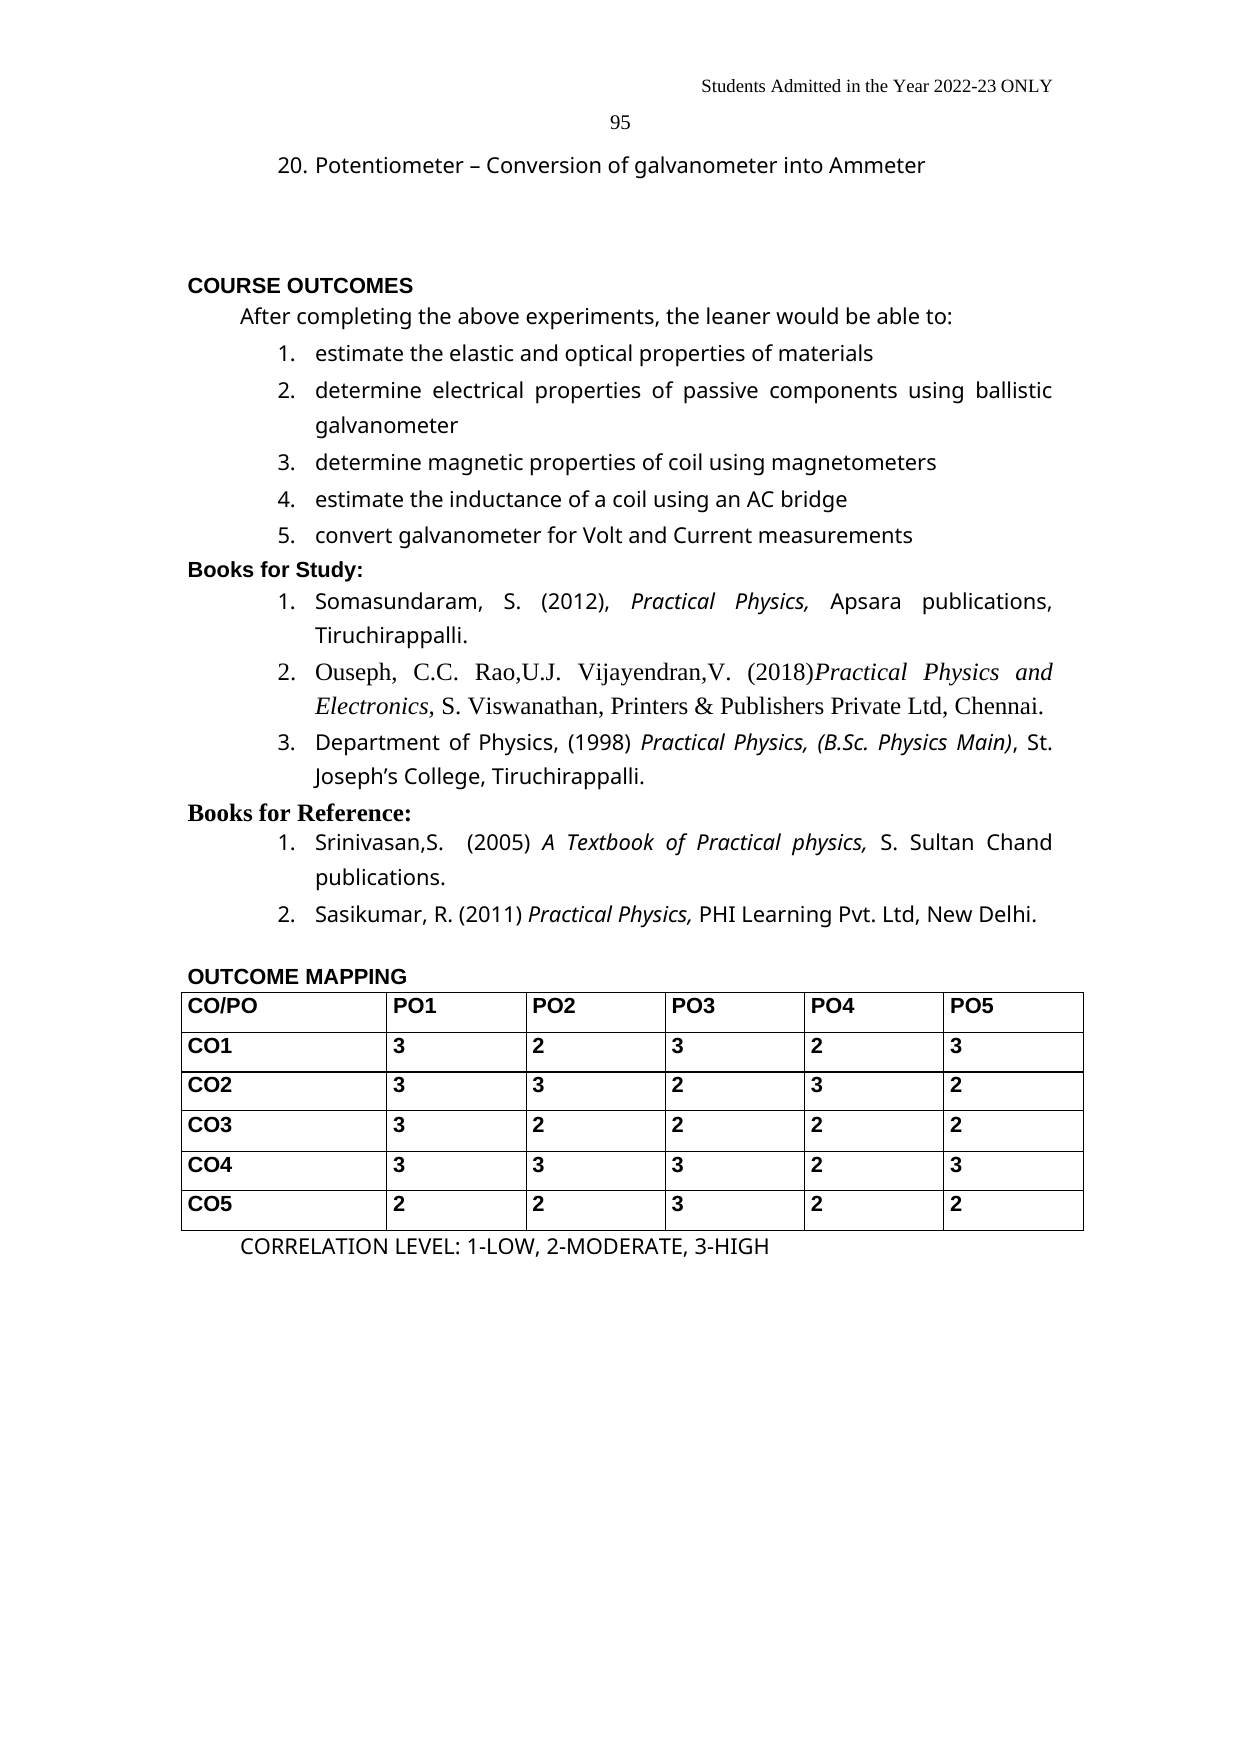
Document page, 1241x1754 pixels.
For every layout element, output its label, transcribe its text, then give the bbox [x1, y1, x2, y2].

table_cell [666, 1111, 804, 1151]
text Books for Reference: [187, 798, 1053, 827]
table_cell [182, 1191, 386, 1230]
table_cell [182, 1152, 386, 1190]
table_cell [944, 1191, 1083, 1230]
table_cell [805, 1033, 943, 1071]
text After completing the above experiments, the leaner would be able to: [187, 301, 1053, 331]
list determine electrical properties of passive components using ballistic galvanometer [277, 375, 1053, 440]
list Potentiometer – Conversion of galvanometer into Ammeter [277, 150, 1053, 180]
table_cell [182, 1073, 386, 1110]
list Srinivasan,S. (2005) A Textbook of Practical physics, S. Sultan Chand publications. [277, 827, 1053, 891]
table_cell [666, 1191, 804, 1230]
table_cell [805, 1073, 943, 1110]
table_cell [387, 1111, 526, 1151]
list determine magnetic properties of coil using magnetometers [277, 447, 1053, 477]
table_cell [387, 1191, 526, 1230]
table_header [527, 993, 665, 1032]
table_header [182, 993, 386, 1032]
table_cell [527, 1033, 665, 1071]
list Somasundaram, S. (2012), Practical Physics, Apsara publications, Tiruchirappalli. [277, 586, 1053, 650]
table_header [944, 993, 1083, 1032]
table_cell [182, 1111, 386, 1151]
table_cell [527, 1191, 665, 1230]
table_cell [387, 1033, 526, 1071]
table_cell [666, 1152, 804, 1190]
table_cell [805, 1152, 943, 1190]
text OUTCOME MAPPING [187, 964, 1053, 989]
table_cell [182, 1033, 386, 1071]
text COURSE OUTCOMES [187, 273, 1053, 298]
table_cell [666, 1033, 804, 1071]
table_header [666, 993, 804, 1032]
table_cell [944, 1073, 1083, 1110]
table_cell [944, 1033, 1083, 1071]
list estimate the inductance of a coil using an AC bridge [277, 484, 1053, 513]
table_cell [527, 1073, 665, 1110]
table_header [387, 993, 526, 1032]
list Ouseph, C.C. Rao,U.J. Vijayendran,V. (2018)Practical Physics and Electronics, S. Viswanathan, Printers & Publishers Private Ltd, Chennai. [277, 657, 1053, 719]
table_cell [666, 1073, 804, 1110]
list estimate the elastic and optical properties of materials [277, 338, 1053, 368]
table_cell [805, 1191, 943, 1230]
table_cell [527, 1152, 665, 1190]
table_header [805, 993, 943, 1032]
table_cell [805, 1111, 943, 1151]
text CORRELATION LEVEL: 1-LOW, 2-MODERATE, 3-HIGH [187, 1231, 1053, 1261]
text Books for Study: [187, 557, 1053, 583]
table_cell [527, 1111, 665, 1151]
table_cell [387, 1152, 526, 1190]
list Department of Physics, (1998) Practical Physics, (B.Sc. Physics Main), St. Joseph’s College, Tiruchirappalli. [277, 726, 1053, 791]
list convert galvanometer for Volt and Current measurements [277, 521, 1053, 550]
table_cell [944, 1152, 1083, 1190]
list Sasikumar, R. (2011) Practical Physics, PHI Learning Pvt. Ltd, New Delhi. [277, 898, 1053, 928]
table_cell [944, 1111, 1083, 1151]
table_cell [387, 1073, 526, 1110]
